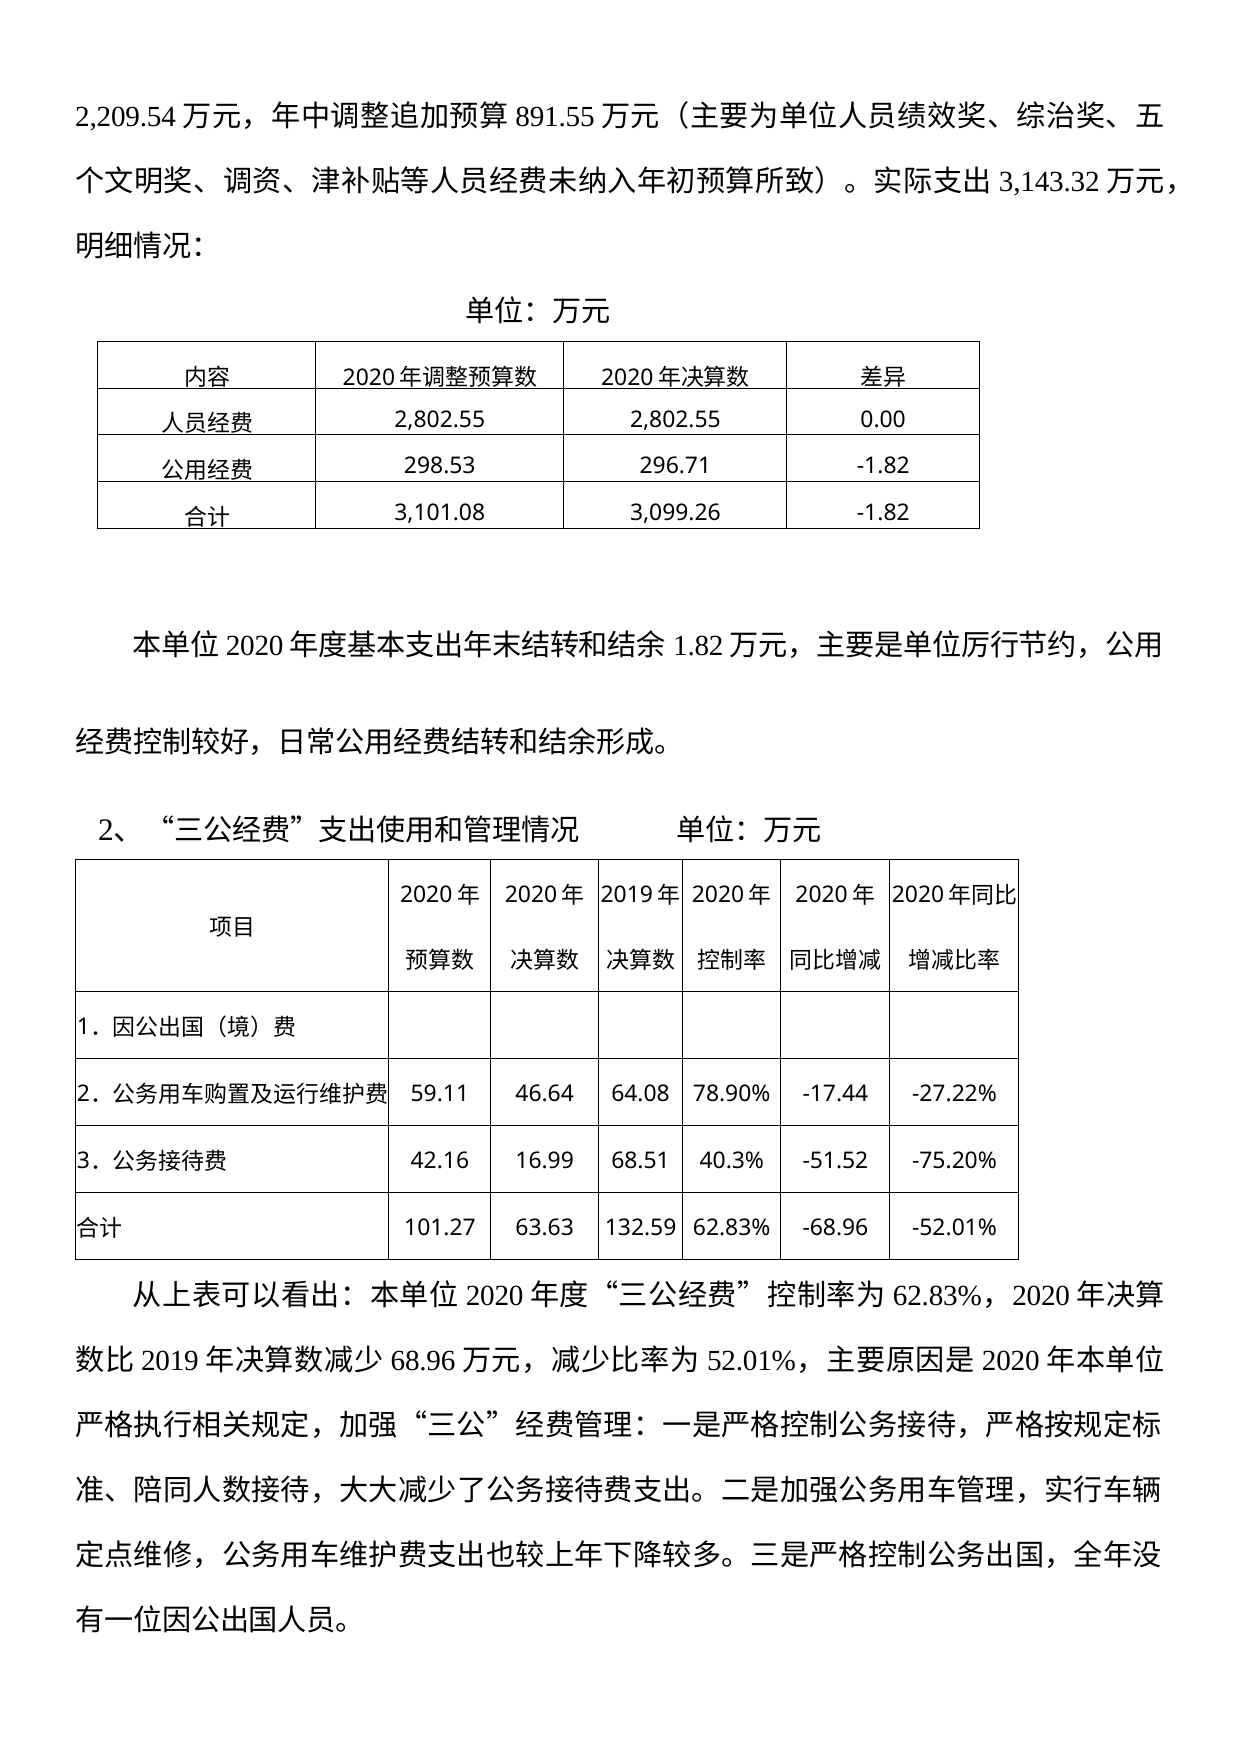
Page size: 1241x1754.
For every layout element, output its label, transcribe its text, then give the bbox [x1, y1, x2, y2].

table_cell 63.63 [491, 1193, 598, 1259]
table_cell 68.51 [599, 1126, 682, 1192]
table_header 2020年 预算数 [389, 860, 490, 991]
table_header 2020年调整预算数 [316, 342, 563, 387]
table_cell 合计 [98, 482, 315, 527]
table_cell -52.01% [890, 1193, 1018, 1259]
table_header 2020年 控制率 [683, 860, 780, 991]
table_cell 62.83% [683, 1193, 780, 1259]
table_cell 46.64 [491, 1059, 598, 1125]
table_cell -75.20% [890, 1126, 1018, 1192]
table_header 2020年 同比增减 [781, 860, 889, 991]
table_header 差异 [787, 342, 979, 387]
table_cell 2,802.55 [564, 389, 786, 434]
table_cell 132.59 [599, 1193, 682, 1259]
table_cell 人员经费 [98, 389, 315, 434]
table_cell [890, 992, 1018, 1058]
table_cell -17.44 [781, 1059, 889, 1125]
list 本单位2020年度基本支出年末结转和结余1.82万元，主要是单位厉行节约，公用经费控制较好，日常公用经费结转和结余形成。 [75, 610, 1165, 773]
table_cell -27.22% [890, 1059, 1018, 1125]
table_cell 3．公务接待费 [76, 1126, 388, 1192]
table_cell 101.27 [389, 1193, 490, 1259]
table_cell 3,101.08 [316, 482, 563, 527]
table_cell [389, 992, 490, 1058]
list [75, 81, 1165, 276]
table_header 项目 [76, 860, 388, 991]
table_cell 1．因公出国（境）费 [76, 992, 388, 1058]
list 从上表可以看出：本单位2020年度“三公经费”控制率为62.83%，2020年决算数比2019年决算数减少68.96万元，减少比率为52.01%，主要原因是2020年本单位严格执行相关规定，加强“三公”经费管理：一是严格控制公务接待，严格按规定标准、陪同人数接待，大大减少了公务接待费支出。二是加强公务用车管理，实行车辆定点维修，公务用车维护费支出也较上年下降较多。三是严格控制公务出国，全年没有一位因公出国人员。 [75, 1260, 1165, 1650]
table_cell 公用经费 [98, 435, 315, 481]
table_cell 78.90% [683, 1059, 780, 1125]
table_cell 2,802.55 [316, 389, 563, 434]
table_cell 296.71 [564, 435, 786, 481]
table_cell -1.82 [787, 435, 979, 481]
table_cell [599, 992, 682, 1058]
table_cell 2．公务用车购置及运行维护费 [76, 1059, 388, 1125]
table_cell 合计 [76, 1193, 388, 1259]
table_cell 59.11 [389, 1059, 490, 1125]
table_cell [491, 992, 598, 1058]
text 2、“三公经费”支出使用和管理情况 单位：万元 [75, 794, 1165, 859]
table_cell 40.3% [683, 1126, 780, 1192]
list 单位：万元 [75, 276, 1165, 341]
table_cell 298.53 [316, 435, 563, 481]
table_cell 3,099.26 [564, 482, 786, 527]
table_header 2019年决算数 [599, 860, 682, 991]
table_cell 64.08 [599, 1059, 682, 1125]
table_cell 0.00 [787, 389, 979, 434]
table_cell -68.96 [781, 1193, 889, 1259]
table_cell 16.99 [491, 1126, 598, 1192]
table_header 2020年 决算数 [491, 860, 598, 991]
table_cell 42.16 [389, 1126, 490, 1192]
table_header 2020年同比增减比率 [890, 860, 1018, 991]
table_cell [683, 992, 780, 1058]
table_cell -1.82 [787, 482, 979, 527]
table_cell -51.52 [781, 1126, 889, 1192]
table_header 2020年决算数 [564, 342, 786, 387]
table_cell [781, 992, 889, 1058]
table_header 内容 [98, 342, 315, 387]
